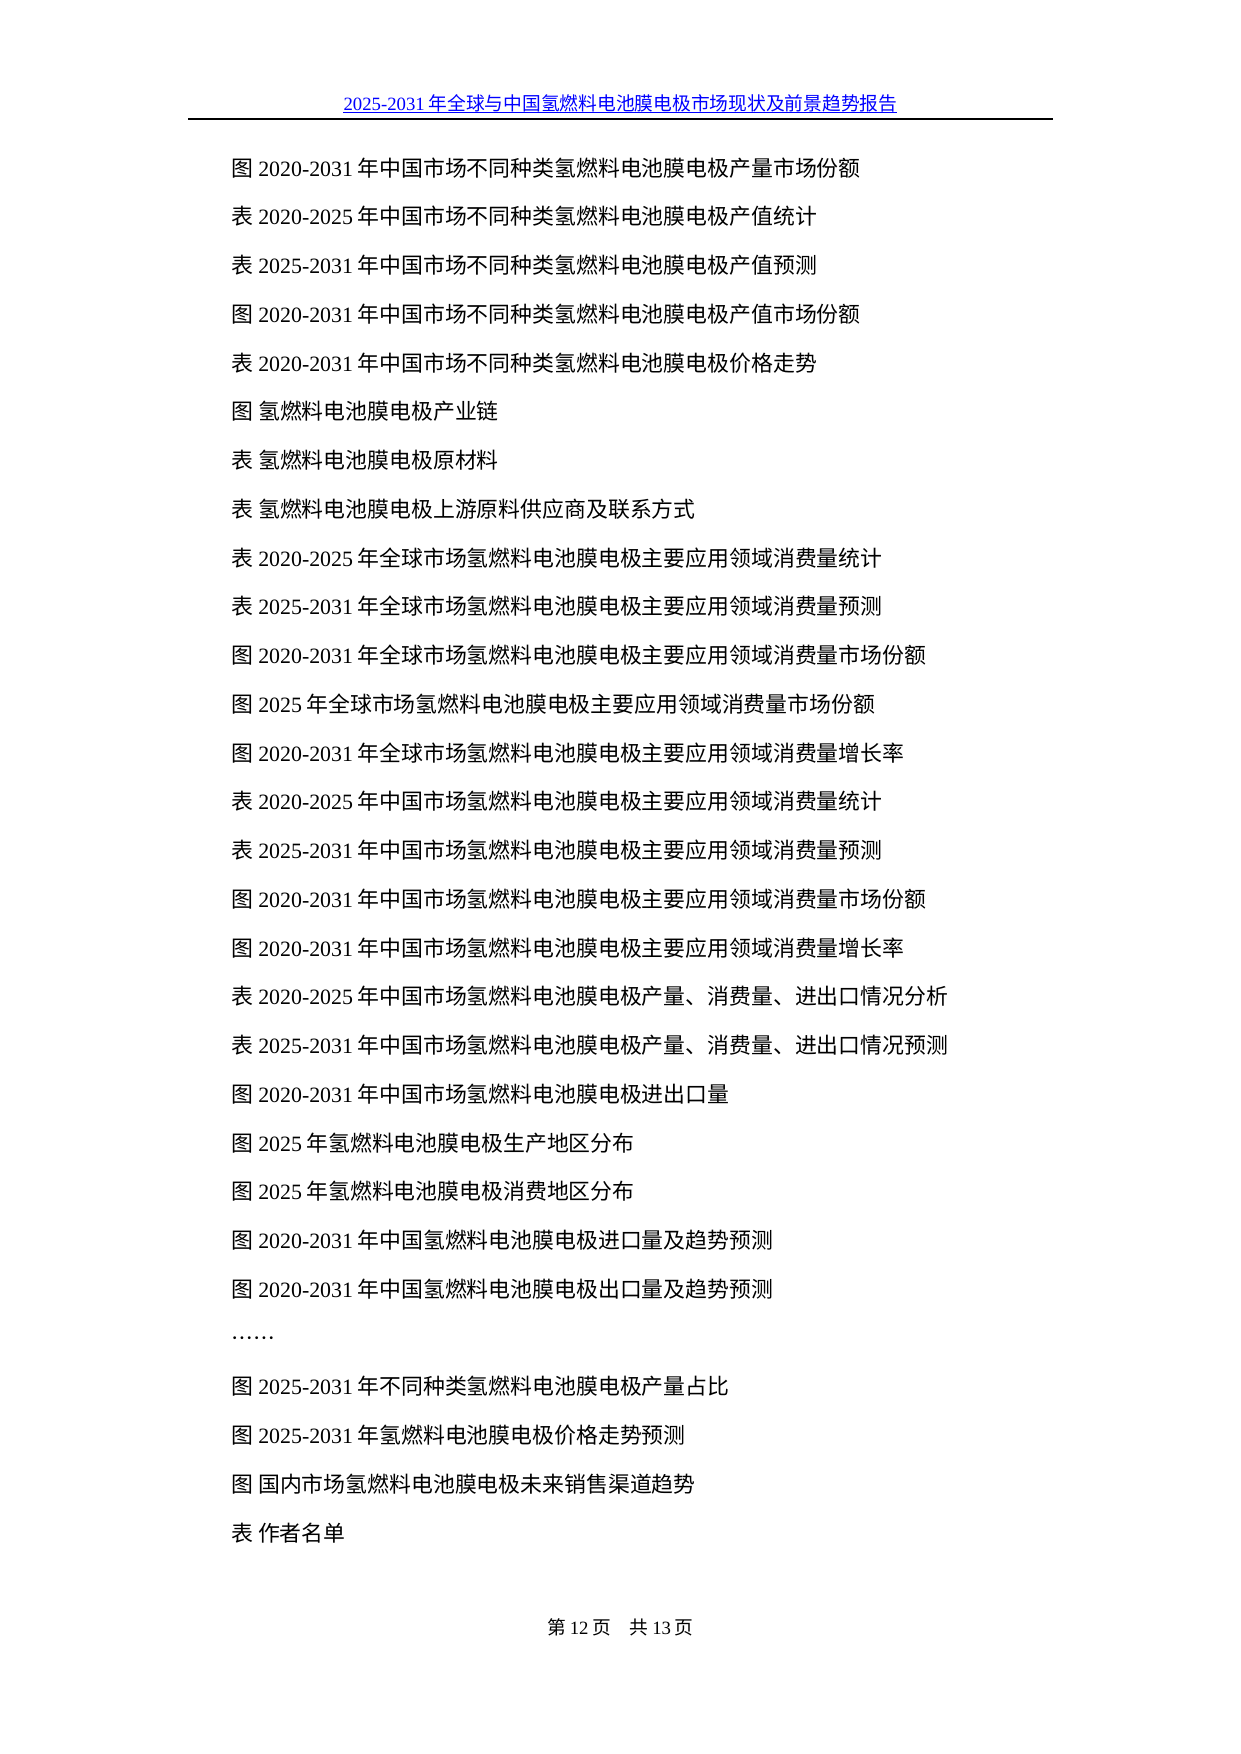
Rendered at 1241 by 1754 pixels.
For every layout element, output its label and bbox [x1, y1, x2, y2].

text [187, 150, 1053, 1548]
